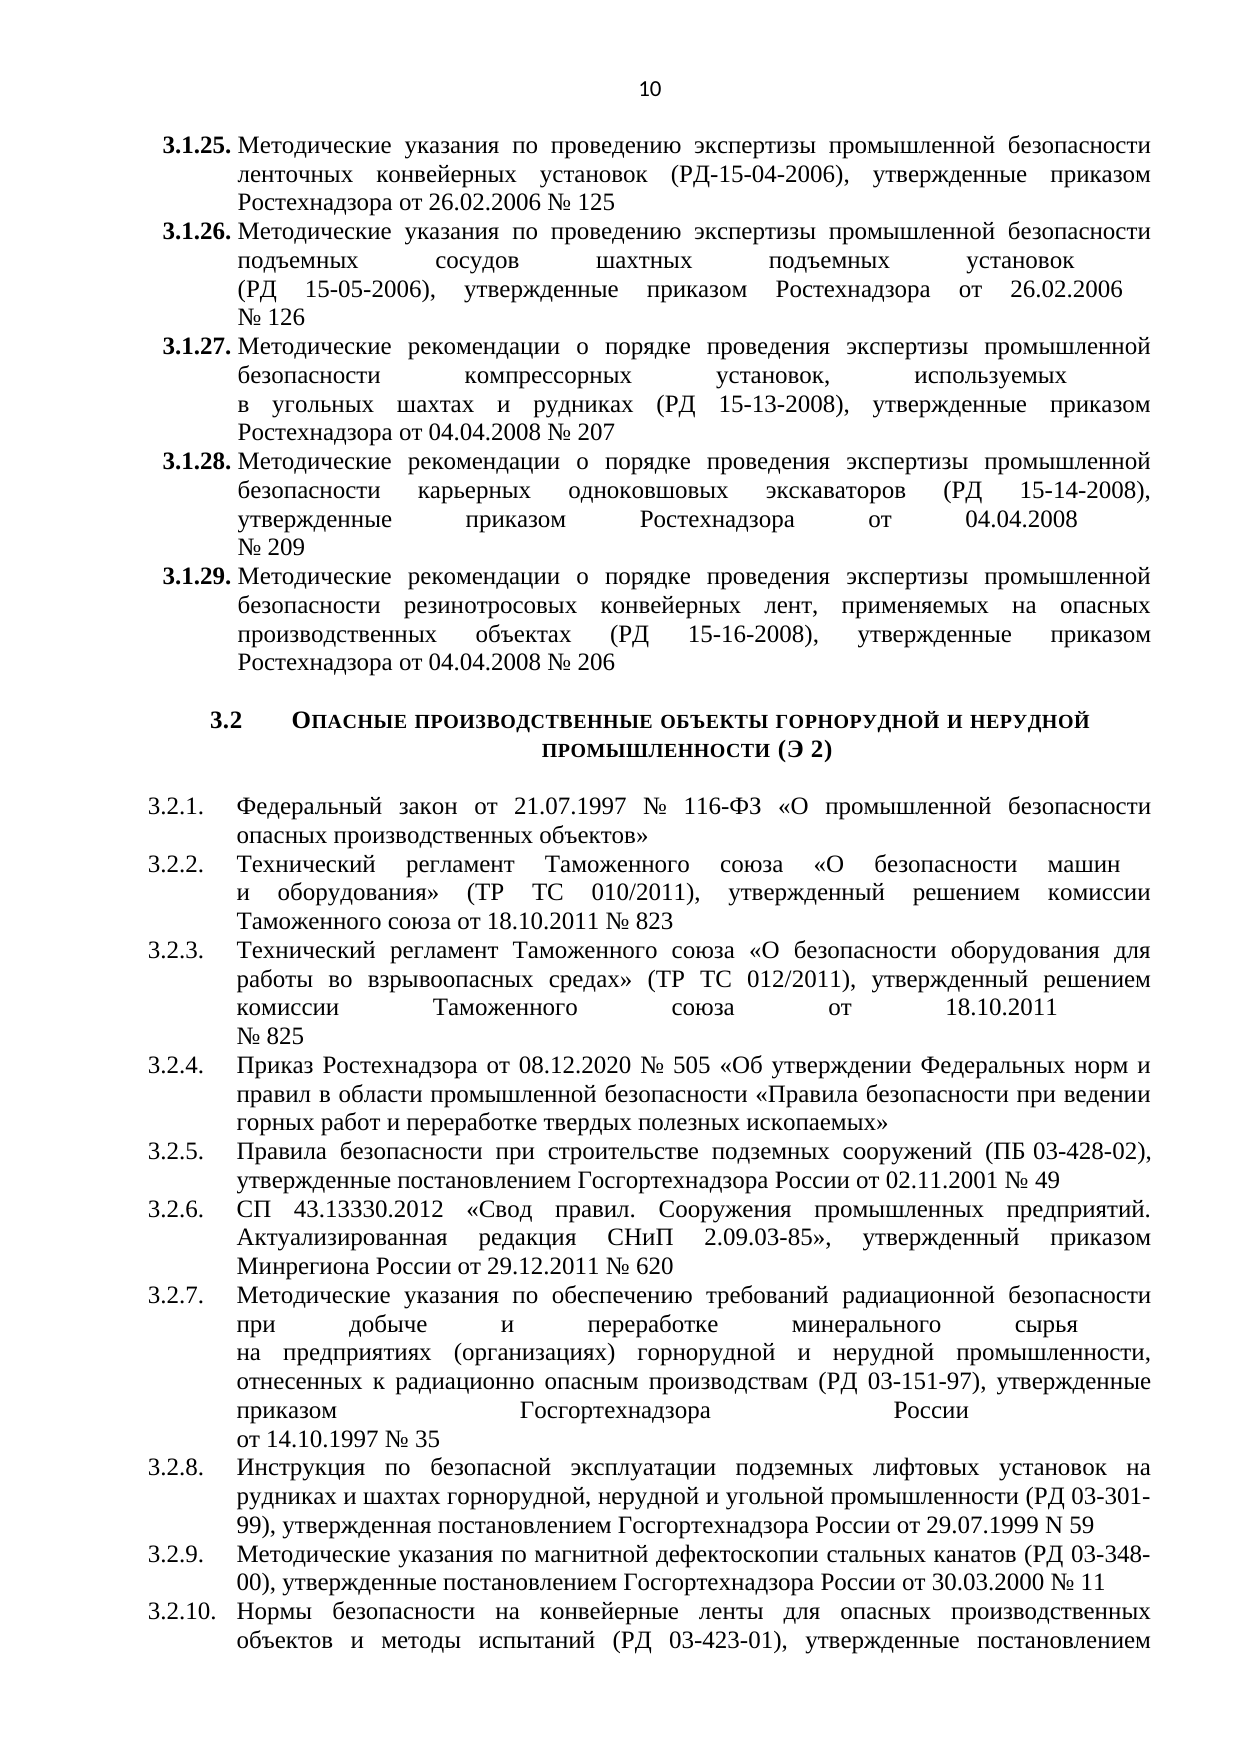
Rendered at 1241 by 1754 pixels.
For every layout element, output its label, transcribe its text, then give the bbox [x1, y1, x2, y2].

list Технический регламент Таможенного союза «О безопасности оборудования для работы во взрывоопасных средах» (ТР ТС 012/2011), утвержденный решением комиссии Таможенного союза от 18.10.2011 № 825 [148, 935, 1152, 1050]
list Приказ Ростехнадзора от 08.12.2020 № 505 «Об утверждении Федеральных норм и правил в области промышленной безопасности «Правила безопасности при ведении горных работ и переработке твердых полезных ископаемых» [148, 1050, 1152, 1136]
list Методические рекомендации о порядке проведения экспертизы промышленной безопасности резинотросовых конвейерных лент, применяемых на опасных производственных объектах (РД 15-16-2008), утвержденные приказом Ростехнадзора от 04.04.2008 № 206 [162, 561, 1152, 676]
list Методические указания по проведению экспертизы промышленной безопасности ленточных конвейерных установок (РД-15-04-2006), утвержденные приказом Ростехнадзора от 26.02.2006 № 125 [162, 130, 1152, 216]
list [148, 1596, 1152, 1654]
list Методические рекомендации о порядке проведения экспертизы промышленной безопасности карьерных одноковшовых экскаваторов (РД 15-14-2008), утвержденные приказом Ростехнадзора от 04.04.2008 № 209 [162, 446, 1152, 561]
list Методические рекомендации о порядке проведения экспертизы промышленной безопасности компрессорных установок, используемых в угольных шахтах и рудниках (РД 15-13-2008), утвержденные приказом Ростехнадзора от 04.04.2008 № 207 [162, 331, 1152, 446]
list Инструкция по безопасной эксплуатации подземных лифтовых установок на рудниках и шахтах горнорудной, нерудной и угольной промышленности (РД 03-301-99), утвержденная постановлением Госгортехнадзора России от 29.07.1999 N 59 [148, 1452, 1152, 1539]
list Методические указания по обеспечению требований радиационной безопасности при добыче и переработке минерального сырья на предприятиях (организациях) горнорудной и нерудной промышленности, отнесенных к радиационно опасным производствам (РД 03-151-97), утвержденные приказом Госгортехнадзора России от 14.10.1997 № 35 [148, 1280, 1152, 1452]
list Методические указания по магнитной дефектоскопии стальных канатов (РД 03-348-00), утвержденные постановлением Госгортехнадзора России от 30.03.2000 № 11 [148, 1539, 1152, 1596]
list СП 43.13330.2012 «Свод правил. Сооружения промышленных предприятий. Актуализированная редакция СНиП 2.09.03-85», утвержденный приказом Минрегиона России от 29.12.2011 № 620 [148, 1194, 1152, 1280]
list Технический регламент Таможенного союза «О безопасности машин и оборудования» (ТР ТС 010/2011), утвержденный решением комиссии Таможенного союза от 18.10.2011 № 823 [148, 849, 1152, 935]
list Правила безопасности при строительстве подземных сооружений (ПБ 03-428-02), утвержденные постановлением Госгортехнадзора России от 02.11.2001 № 49 [148, 1136, 1152, 1194]
list Методические указания по проведению экспертизы промышленной безопасности подъемных сосудов шахтных подъемных установок (РД 15-05-2006), утвержденные приказом Ростехнадзора от 26.02.2006 № 126 [162, 216, 1152, 331]
list Федеральный закон от 21.07.1997 № 116-ФЗ «О промышленной безопасности опасных производственных объектов» [148, 791, 1152, 849]
list Опасные производственные объекты горнорудной и нерудной промышленности (Э 2) [148, 705, 1152, 762]
